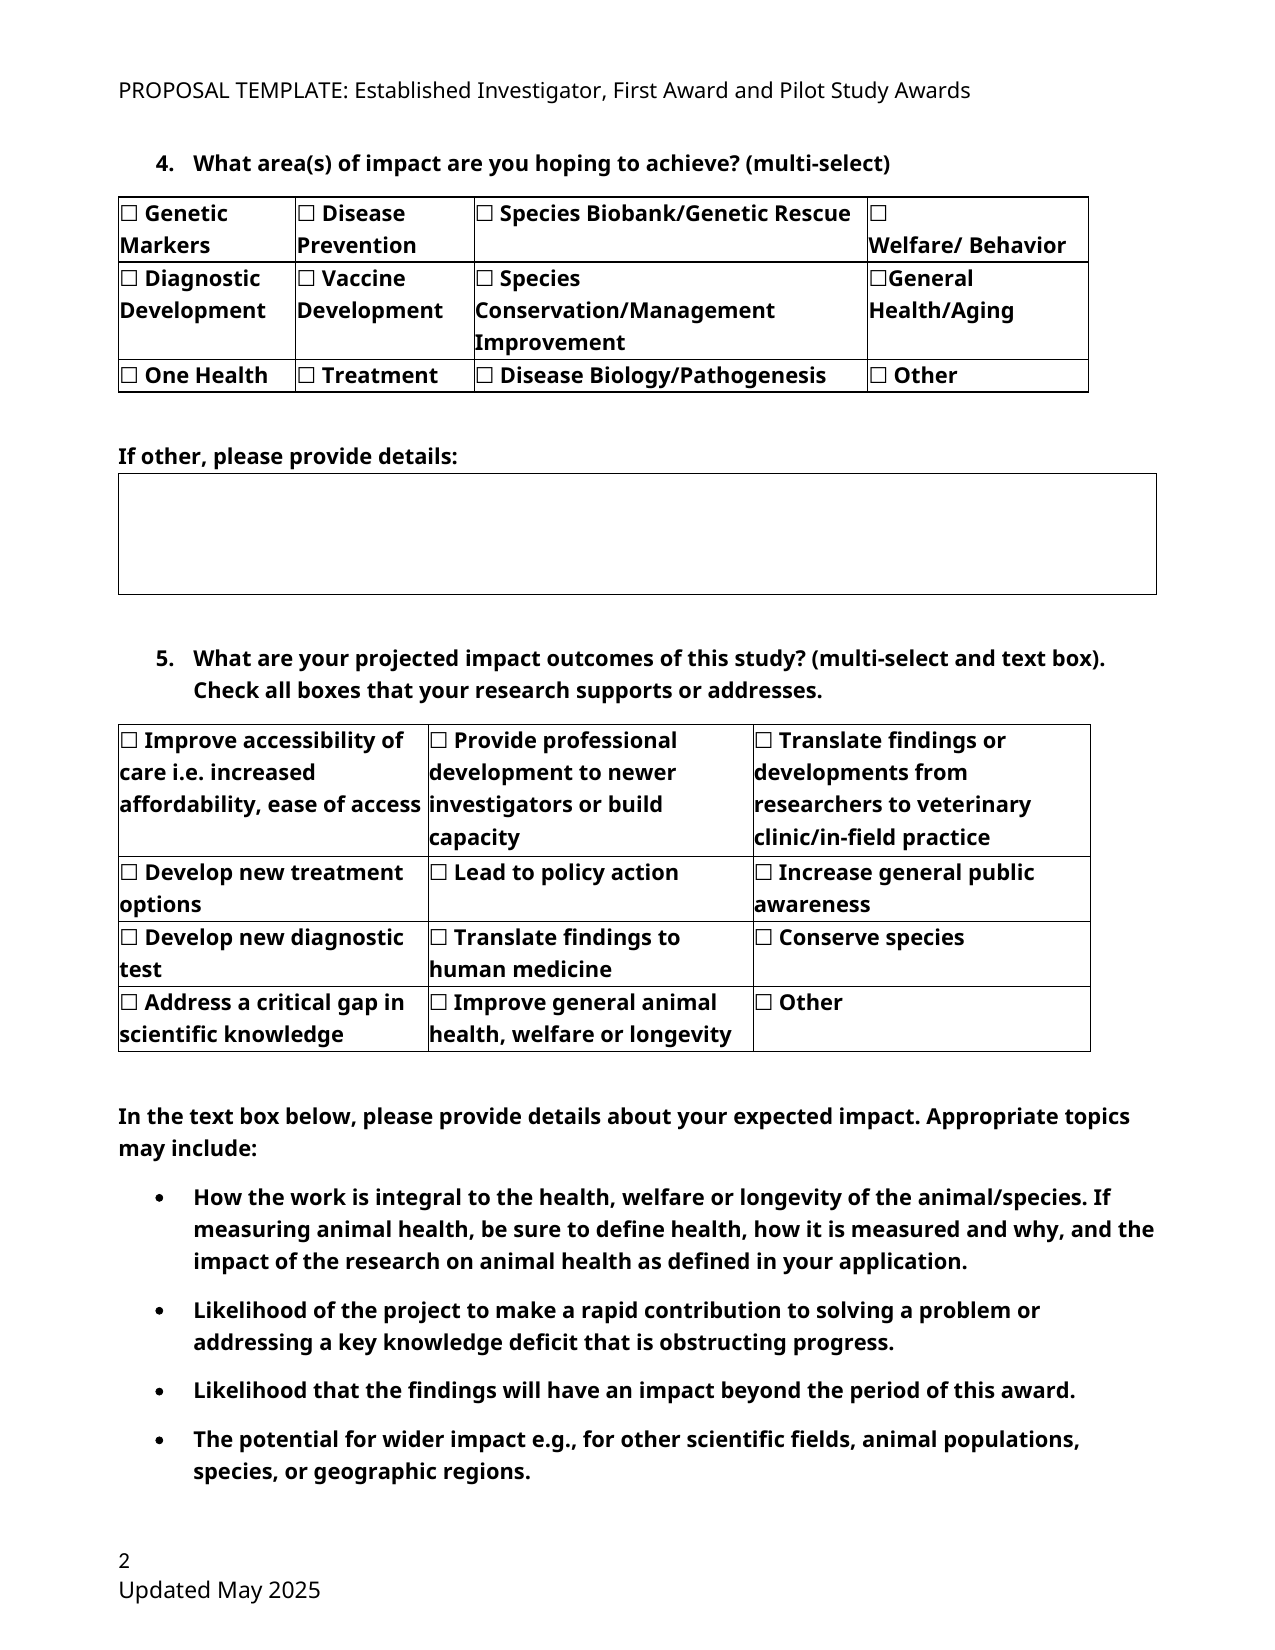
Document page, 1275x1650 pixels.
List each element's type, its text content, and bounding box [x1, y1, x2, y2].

table_cell ​​​General Health/Aging [868, 263, 1088, 358]
table_cell ​​ Lead to policy action [429, 857, 753, 921]
list Likelihood that the findings will have an impact beyond the period of this award. [156, 1376, 1157, 1405]
table_header Improve accessibility of care i.e. increased affordability, ease of access [119, 725, 428, 856]
table_cell ​​​ Translate findings to human medicine [429, 922, 753, 986]
list What area(s) of impact are you hoping to achieve? (multi-select) [156, 148, 1157, 177]
list The potential for wider impact e.g., for other scientific fields, animal populations, species, or geographic regions. [156, 1424, 1157, 1486]
table_cell ​​ Species Conservation/Management Improvement [475, 263, 867, 358]
list How the work is integral to the health, welfare or longevity of the animal/species. If measuring animal health, be sure to define health, how it is measured and why, and the impact of the research on animal health as defined in your application. [156, 1182, 1157, 1276]
text In the text box below, please provide details about your expected impact. Appropriate topics may include: [118, 1101, 1157, 1163]
table_cell ​​​ Develop new treatment options [119, 857, 428, 921]
table_cell ​​ Treatment [296, 360, 474, 391]
table_cell ​​ Improve general animal health, welfare or longevity [429, 987, 753, 1051]
table_header ​​​ Genetic Markers [119, 198, 295, 261]
table_header ​​ Provide professional development to newer investigators or build capacity [429, 725, 753, 856]
table_cell ​​ Conserve species [754, 922, 1090, 986]
table_header ​​​ Translate findings or developments from researchers to veterinary clinic/in-field practice [754, 725, 1090, 856]
table_cell ​​ Address a critical gap in scientific knowledge [119, 987, 428, 1051]
list Likelihood of the project to make a rapid contribution to solving a problem or addressing a key knowledge deficit that is obstructing progress. [156, 1295, 1157, 1357]
table_cell ​​ Other [868, 360, 1088, 391]
table_cell ​​​ Increase general public awareness [754, 857, 1090, 921]
table_header ​​​ Disease Prevention [296, 198, 474, 261]
table_header ​​​ Welfare/ Behavior [868, 198, 1088, 261]
table_cell ​​​ Other [754, 987, 1090, 1051]
table_header ​​​ Species Biobank/Genetic Rescue [475, 198, 867, 261]
text If other, please provide details: [118, 441, 1157, 471]
table_cell ​​​ Disease Biology/Pathogenesis [475, 360, 867, 391]
table_cell ​​ Vaccine Development [296, 263, 474, 358]
table_header [119, 474, 1156, 593]
table_cell ​​​ Diagnostic Development [119, 263, 295, 358]
list What are your projected impact outcomes of this study? (multi-select and text box). Check all boxes that your research supports or addresses. [156, 643, 1157, 705]
table_cell ​​ Develop new diagnostic test [119, 922, 428, 986]
table_cell ​​​ One Health [119, 360, 295, 391]
